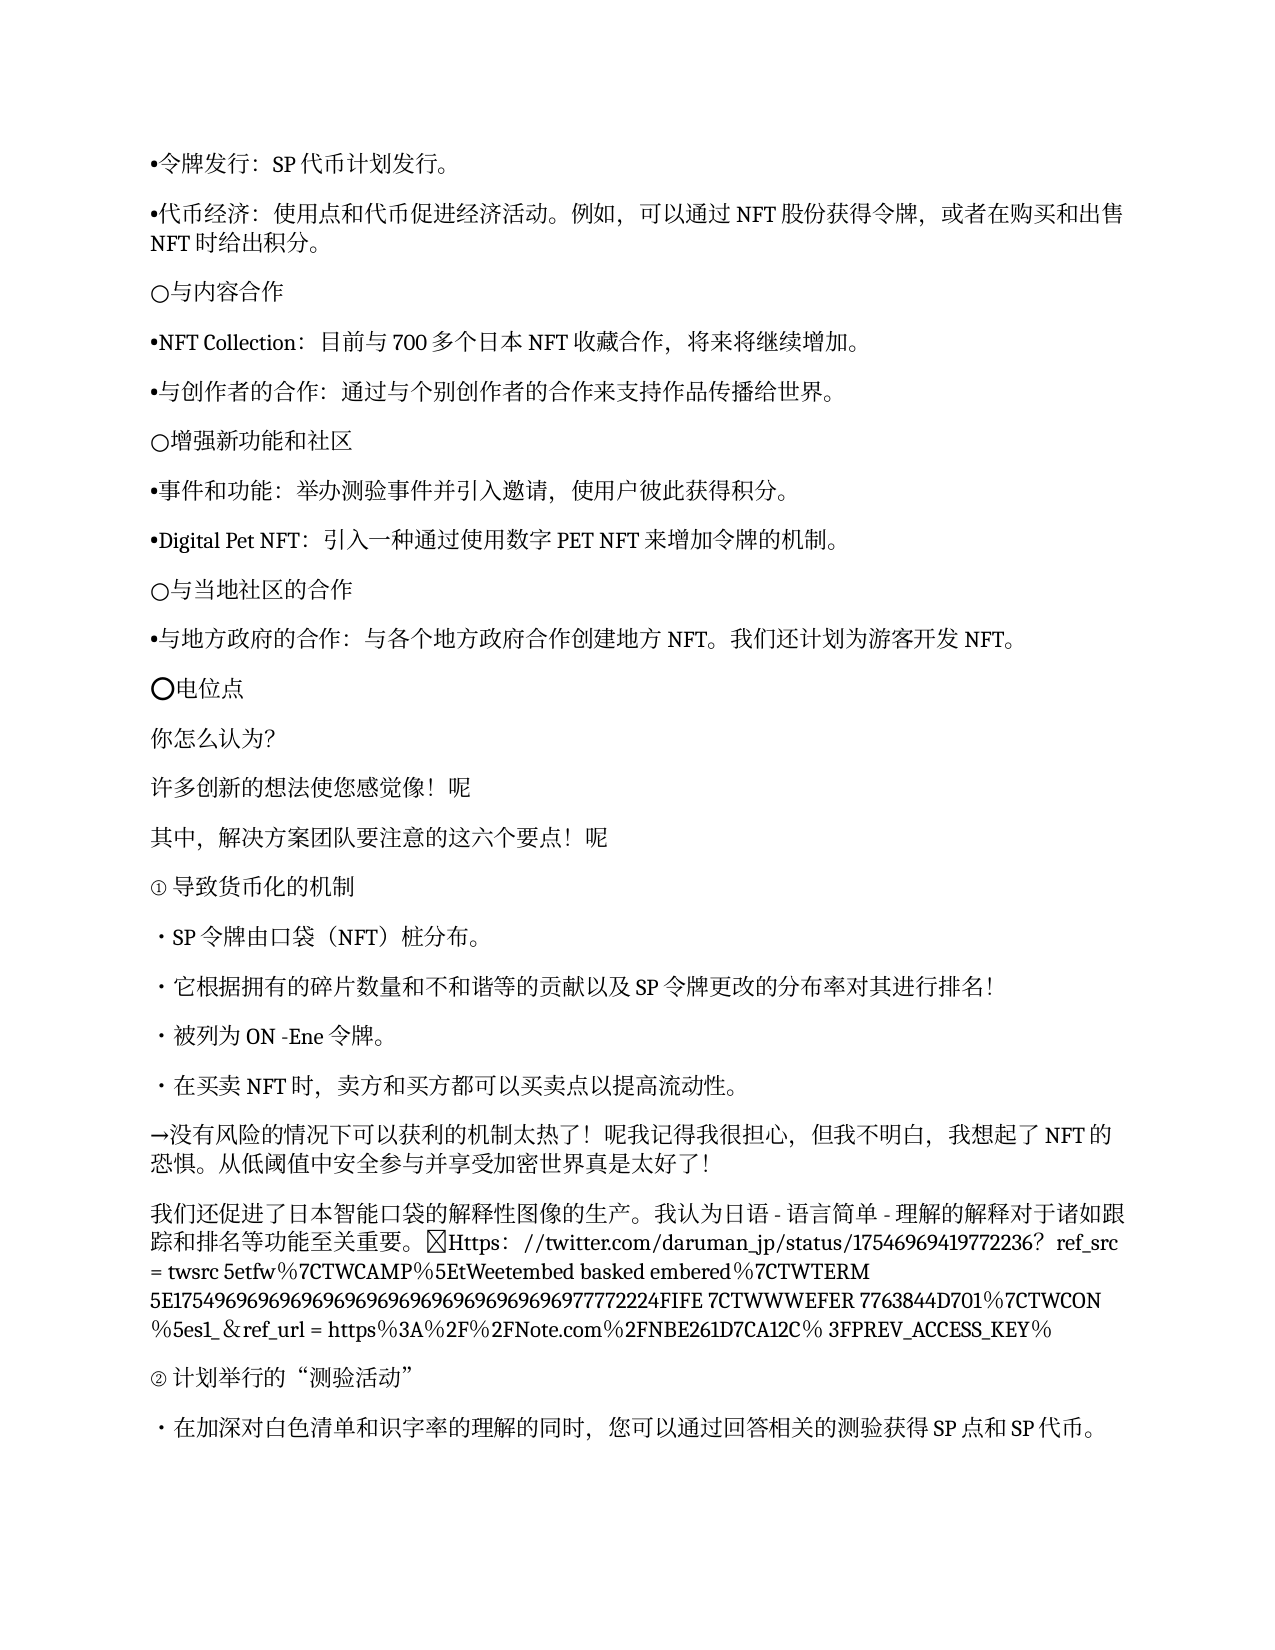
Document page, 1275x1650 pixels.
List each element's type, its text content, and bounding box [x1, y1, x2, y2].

text •令牌发行：SP代币计划发行。 [150, 150, 1125, 179]
text •事件和功能：举办测验事件并引入邀请，使用户彼此获得积分。 [150, 476, 1125, 505]
text 我们还促进了日本智能口袋的解释性图像的生产。我认为日语 - 语言简单 - 理解的解释对于诸如跟踪和排名等功能至关重要。🚀Https：//twitter.com/daruman_jp/status/17546969419772236？ref_src = twsrc 5etfw％7CTWCAMP％5EtWeetembed basked embered％7CTWTERM 5E175496969696969696969696969696969696977772224FIFE 7CTWWWEFER 7763844D701％7CTWCON％5es1_＆ref_url = https％3A％2F％2FNote.com％2FNBE261D7CA12C％ 3FPREV_ACCESS_KEY％ [150, 1199, 1125, 1343]
text •代币经济：使用点和代币促进经济活动。例如，可以通过NFT股份获得令牌，或者在购买和出售NFT时给出积分。 [150, 199, 1125, 257]
text ・在买卖NFT时，卖方和买方都可以买卖点以提高流动性。 [150, 1071, 1125, 1100]
text 许多创新的想法使您感觉像！呢 [150, 774, 1125, 802]
text 你怎么认为？ [150, 724, 1125, 753]
text ②计划举行的“测验活动” [150, 1364, 1125, 1392]
text ①导致货币化的机制 [150, 873, 1125, 902]
text ・被列为ON -Ene令牌。 [150, 1022, 1125, 1050]
text ○增强新功能和社区 [150, 427, 1125, 455]
text •NFT Collection：目前与700多个日本NFT收藏合作，将来将继续增加。 [150, 327, 1125, 356]
text ・它根据拥有的碎片数量和不和谐等的贡献以及SP令牌更改的分布率对其进行排名！ [150, 972, 1125, 1001]
text →没有风险的情况下可以获利的机制太热了！呢我记得我很担心，但我不明白，我想起了NFT的恐惧。从低阈值中安全参与并享受加密世界真是太好了！ [150, 1121, 1125, 1178]
text •与地方政府的合作：与各个地方政府合作创建地方NFT。我们还计划为游客开发NFT。 [150, 625, 1125, 654]
text •与创作者的合作：通过与个别创作者的合作来支持作品传播给世界。 [150, 377, 1125, 406]
text ○与内容合作 [150, 278, 1125, 307]
text ○与当地社区的合作 [150, 575, 1125, 604]
text 其中，解决方案团队要注意的这六个要点！呢 [150, 823, 1125, 852]
text ⭕️电位点 [150, 674, 1125, 703]
text •Digital Pet NFT：引入一种通过使用数字PET NFT来增加令牌的机制。 [150, 526, 1125, 554]
text ・在加深对白色清单和识字率的理解的同时，您可以通过回答相关的测验获得SP点和SP代币。 [150, 1413, 1125, 1442]
text ・SP令牌由口袋（NFT）桩分布。 [150, 922, 1125, 951]
